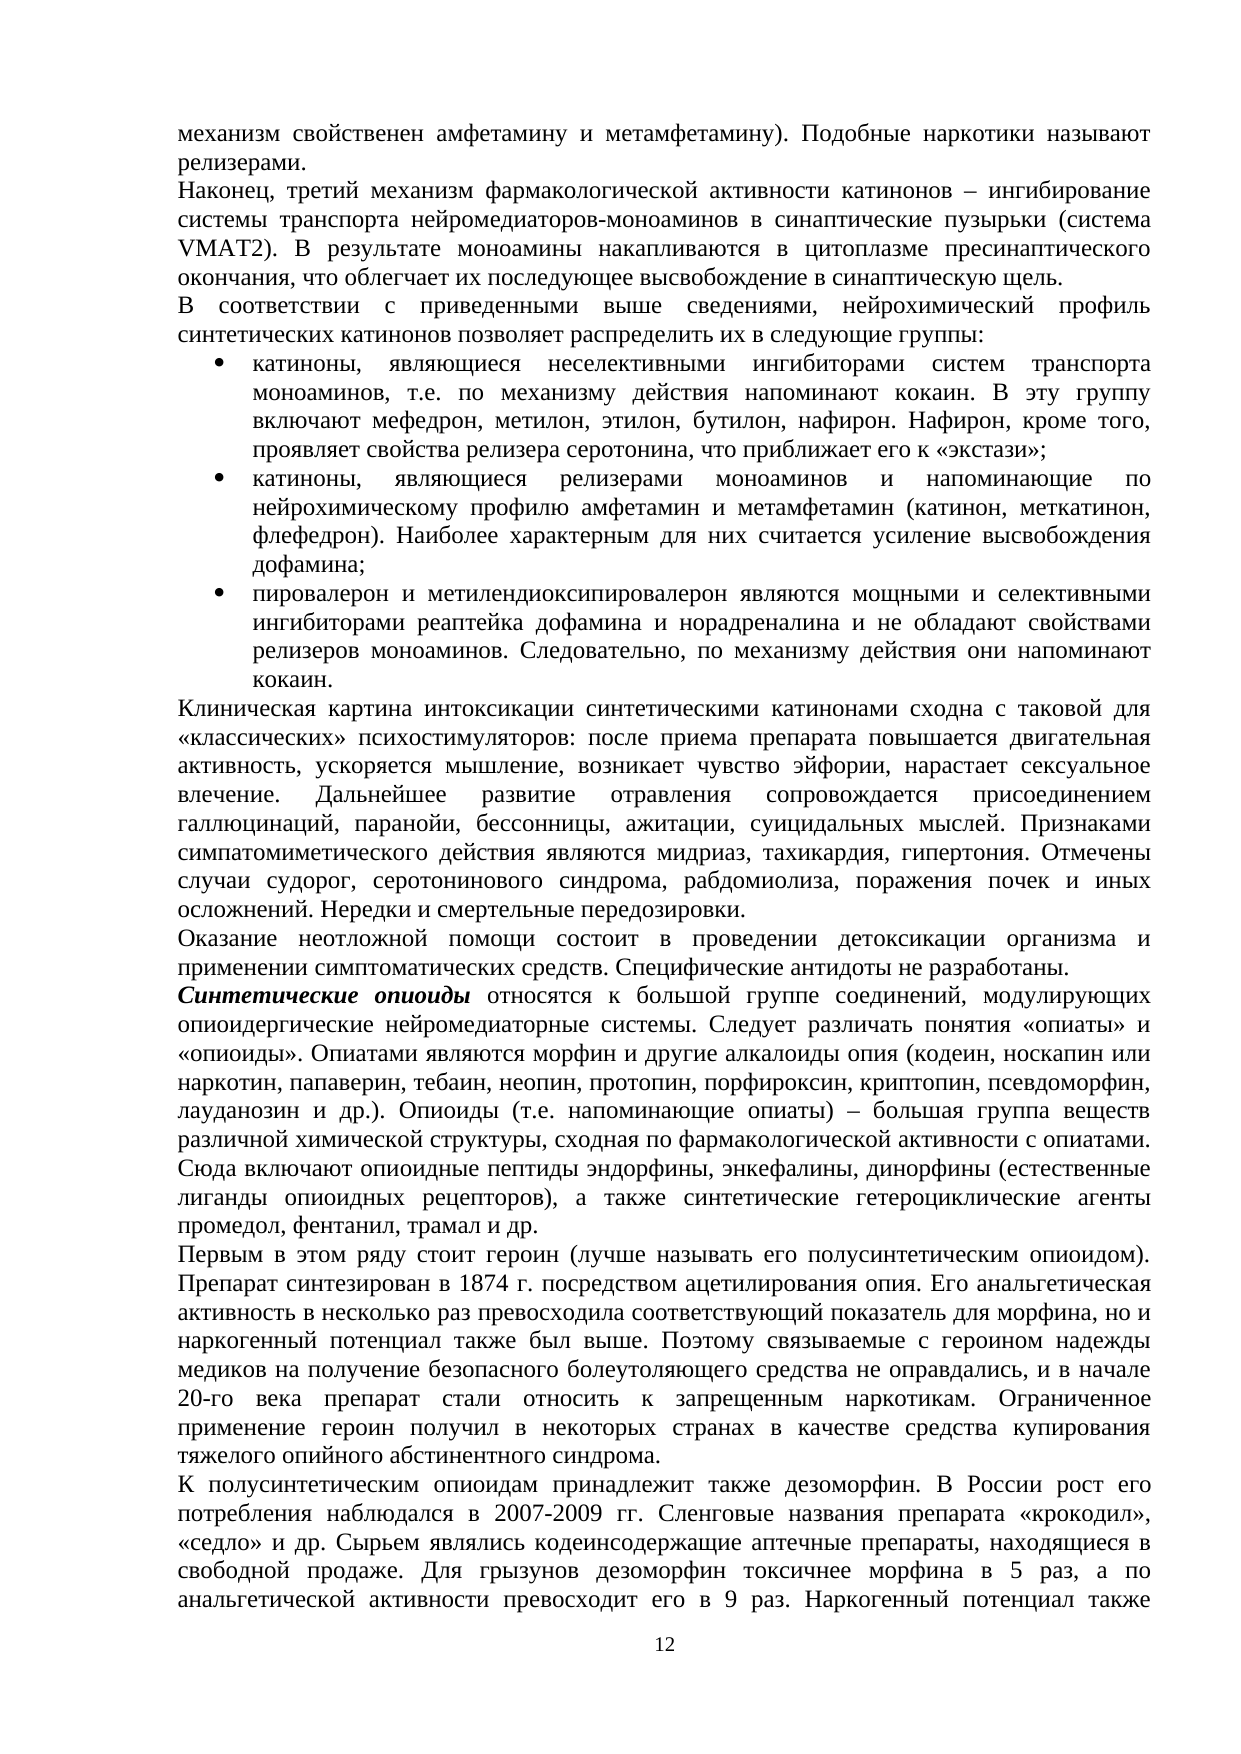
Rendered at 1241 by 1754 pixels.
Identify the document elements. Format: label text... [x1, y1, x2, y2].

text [177, 1469, 1152, 1613]
list катиноны, являющиеся релизерами моноаминов и напоминающие по нейрохимическому профилю амфетамин и метамфетамин (катинон, меткатинон, флефедрон). Наиболее характерным для них считается усиление высвобождения дофамина; [215, 463, 1152, 578]
text Клиническая картина интоксикации синтетическими катинонами сходна с таковой для «классических» психостимуляторов: после приема препарата повышается двигательная активность, ускоряется мышление, возникает чувство эйфории, нарастает сексуальное влечение. Дальнейшее развитие отравления сопровождается присоединением галлюцинаций, паранойи, бессонницы, ажитации, суицидальных мыслей. Признаками симпатомиметического действия являются мидриаз, тахикардия, гипертония. Отмечены случаи судорог, серотонинового синдрома, рабдомиолиза, поражения почек и иных осложнений. Нередки и смертельные передозировки. [177, 693, 1152, 923]
text Первым в этом ряду стоит героин (лучше называть его полусинтетическим опиоидом). Препарат синтезирован в 1874 г. посредством ацетилирования опия. Его анальгетическая активность в несколько раз превосходила соответствующий показатель для морфина, но и наркогенный потенциал также был выше. Поэтому связываемые с героином надежды медиков на получение безопасного болеутоляющего средства не оправдались, и в начале 20-го века препарат стали относить к запрещенным наркотикам. Ограниченное применение героин получил в некоторых странах в качестве средства купирования тяжелого опийного абстинентного синдрома. [177, 1239, 1152, 1469]
list катиноны, являющиеся неселективными ингибиторами систем транспорта моноаминов, т.е. по механизму действия напоминают кокаин. В эту группу включают мефедрон, метилон, этилон, бутилон, нафирон. Нафирон, кроме того, проявляет свойства релизера серотонина, что приближает его к «экстази»; [215, 348, 1152, 463]
list пировалерон и метилендиоксипировалерон являются мощными и селективными ингибиторами реаптейка дофамина и норадреналина и не обладают свойствами релизеров моноаминов. Следовательно, по механизму действия они напоминают кокаин. [215, 578, 1152, 693]
text В соответствии с приведенными выше сведениями, нейрохимический профиль синтетических катинонов позволяет распределить их в следующие группы: [177, 291, 1152, 348]
text Оказание неотложной помощи состоит в проведении детоксикации организма и применении симптоматических средств. Специфические антидоты не разработаны. [177, 923, 1152, 981]
text Синтетические опиоиды относятся к большой группе соединений, модулирующих опиоидергические нейромедиаторные системы. Следует различать понятия «опиаты» и «опиоиды». Опиатами являются морфин и другие алкалоиды опия (кодеин, носкапин или наркотин, папаверин, тебаин, неопин, протопин, порфироксин, криптопин, псевдоморфин, лауданозин и др.). Опиоиды (т.е. напоминающие опиаты) – большая группа веществ различной химической структуры, сходная по фармакологической активности с опиатами. Сюда включают опиоидные пептиды эндорфины, энкефалины, динорфины (естественные лиганды опиоидных рецепторов), а также синтетические гетероциклические агенты промедол, фентанил, трамал и др. [177, 981, 1152, 1239]
text Наконец, третий механизм фармакологической активности катинонов – ингибирование системы транспорта нейромедиаторов-моноаминов в синаптические пузырьки (система VMAT2). В результате моноамины накапливаются в цитоплазме пресинаптического окончания, что облегчает их последующее высвобождение в синаптическую щель. [177, 176, 1152, 291]
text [177, 118, 1152, 176]
